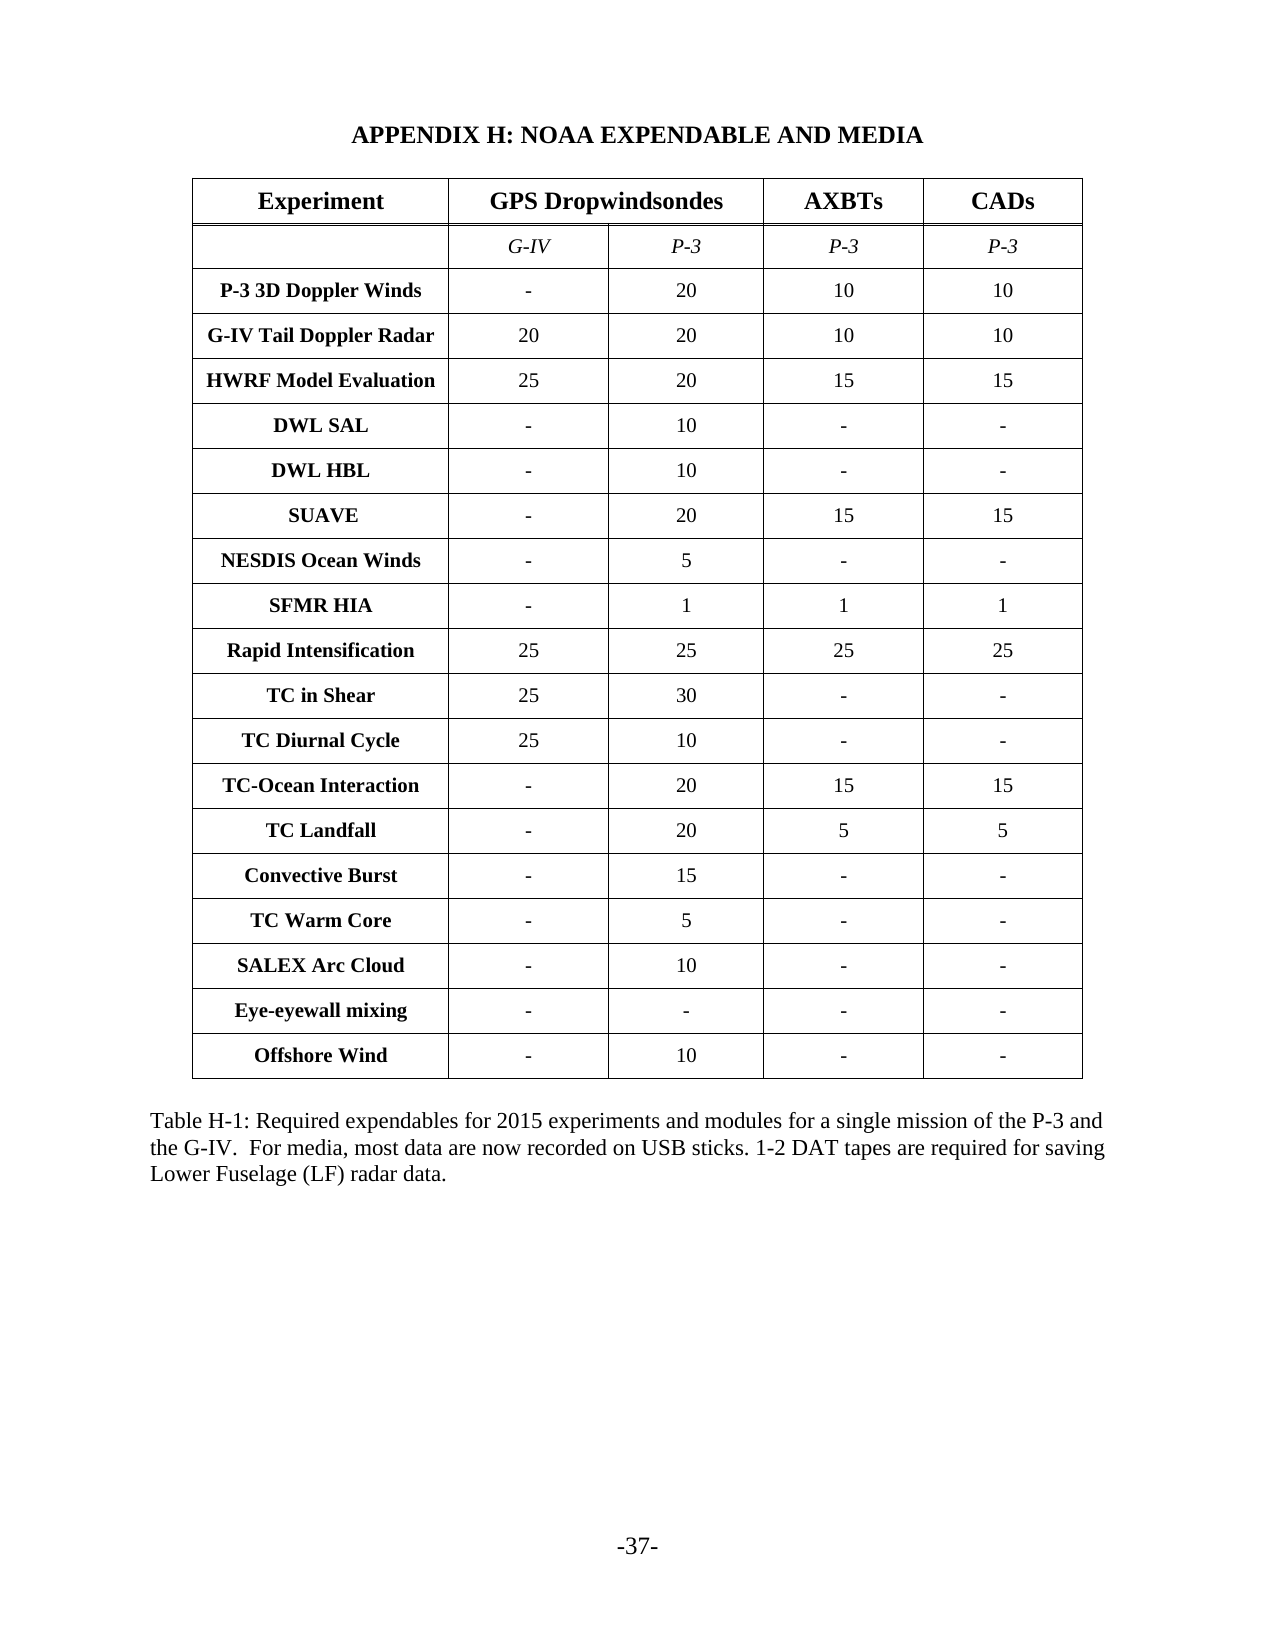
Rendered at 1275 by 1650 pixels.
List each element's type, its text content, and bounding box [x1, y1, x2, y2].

table_cell - [764, 1034, 923, 1077]
table_cell - [449, 1034, 608, 1077]
table_cell 10 [764, 269, 923, 312]
table_cell G-IV [449, 226, 608, 267]
table_cell - [764, 539, 923, 582]
table_cell - [924, 1034, 1082, 1077]
table_header AXBTs [764, 179, 923, 222]
text APPENDIX H: NOAA EXPENDABLE AND MEDIA [150, 120, 1125, 149]
table_cell - [924, 899, 1082, 942]
table_cell - [924, 539, 1082, 582]
table_cell - [924, 989, 1082, 1032]
table_cell 10 [609, 404, 763, 447]
table_cell 15 [924, 764, 1082, 807]
table_cell 5 [609, 899, 763, 942]
table_cell - [449, 989, 608, 1032]
table_header CADs [924, 179, 1082, 222]
table_cell 1 [764, 584, 923, 627]
table_cell - [449, 449, 608, 492]
table_cell SUAVE [193, 494, 448, 537]
table_cell TC-Ocean Interaction [193, 764, 448, 807]
table_cell - [449, 584, 608, 627]
table_cell TC Diurnal Cycle [193, 719, 448, 762]
table_cell 25 [764, 629, 923, 672]
table_cell 20 [609, 269, 763, 312]
table_cell - [924, 944, 1082, 987]
table_cell 1 [609, 584, 763, 627]
table_cell 15 [609, 854, 763, 897]
table_cell 10 [924, 269, 1082, 312]
table_cell 30 [609, 674, 763, 717]
table_cell - [449, 764, 608, 807]
table_header GPS Dropwindsondes [449, 179, 763, 222]
table_cell 10 [764, 314, 923, 357]
table_cell 15 [764, 494, 923, 537]
table_cell 25 [449, 719, 608, 762]
table_cell 5 [764, 809, 923, 852]
table_cell 20 [609, 314, 763, 357]
table_cell 25 [924, 629, 1082, 672]
table_cell 20 [609, 764, 763, 807]
table_cell P-3 3D Doppler Winds [193, 269, 448, 312]
table_cell 25 [449, 359, 608, 402]
table_cell 10 [609, 719, 763, 762]
table_cell 20 [609, 359, 763, 402]
table_cell - [449, 494, 608, 537]
table_cell - [449, 809, 608, 852]
table_cell DWL HBL [193, 449, 448, 492]
table_cell P-3 [764, 226, 923, 267]
table_cell 10 [924, 314, 1082, 357]
table_cell - [764, 989, 923, 1032]
table_cell 5 [924, 809, 1082, 852]
table_cell 15 [924, 494, 1082, 537]
table_cell - [609, 989, 763, 1032]
table_cell P-3 [609, 226, 763, 267]
table_cell 15 [764, 359, 923, 402]
table_cell - [449, 944, 608, 987]
table_cell TC Landfall [193, 809, 448, 852]
table_cell 10 [609, 1034, 763, 1077]
table_cell TC in Shear [193, 674, 448, 717]
table_cell - [449, 539, 608, 582]
table_cell NESDIS Ocean Winds [193, 539, 448, 582]
table_cell HWRF Model Evaluation [193, 359, 448, 402]
text Table H-1: Required expendables for 2015 experiments and modules for a single mission of the P-3 and the G-IV. For media, most data are now recorded on USB sticks. 1-2 DAT tapes are required for saving Lower Fuselage (LF) radar data. [150, 1107, 1125, 1186]
table_cell - [924, 674, 1082, 717]
table_cell Offshore Wind [193, 1034, 448, 1077]
table_cell 10 [609, 449, 763, 492]
table_cell Convective Burst [193, 854, 448, 897]
table_cell 10 [609, 944, 763, 987]
table_cell - [764, 719, 923, 762]
table_cell - [449, 899, 608, 942]
table_cell 20 [449, 314, 608, 357]
table_cell - [449, 854, 608, 897]
table_cell TC Warm Core [193, 899, 448, 942]
table_cell 25 [449, 629, 608, 672]
table_header Experiment [193, 179, 448, 222]
table_cell - [924, 404, 1082, 447]
table_cell 20 [609, 494, 763, 537]
table_cell 15 [764, 764, 923, 807]
table_cell 25 [449, 674, 608, 717]
table_cell - [449, 404, 608, 447]
table_cell DWL SAL [193, 404, 448, 447]
table_cell P-3 [924, 226, 1082, 267]
table_cell 20 [609, 809, 763, 852]
table_cell 1 [924, 584, 1082, 627]
table_cell 15 [924, 359, 1082, 402]
table_cell - [764, 674, 923, 717]
table_cell - [924, 719, 1082, 762]
table_cell G-IV Tail Doppler Radar [193, 314, 448, 357]
table_cell - [764, 449, 923, 492]
table_cell 25 [609, 629, 763, 672]
table_cell - [764, 854, 923, 897]
table_cell SALEX Arc Cloud [193, 944, 448, 987]
table_cell - [924, 854, 1082, 897]
table_cell SFMR HIA [193, 584, 448, 627]
table_cell - [764, 944, 923, 987]
table_cell - [924, 449, 1082, 492]
table_cell - [449, 269, 608, 312]
table_cell [193, 226, 448, 267]
table_cell 5 [609, 539, 763, 582]
table_cell Eye-eyewall mixing [193, 989, 448, 1032]
table_cell - [764, 899, 923, 942]
table_cell Rapid Intensification [193, 629, 448, 672]
table_cell - [764, 404, 923, 447]
